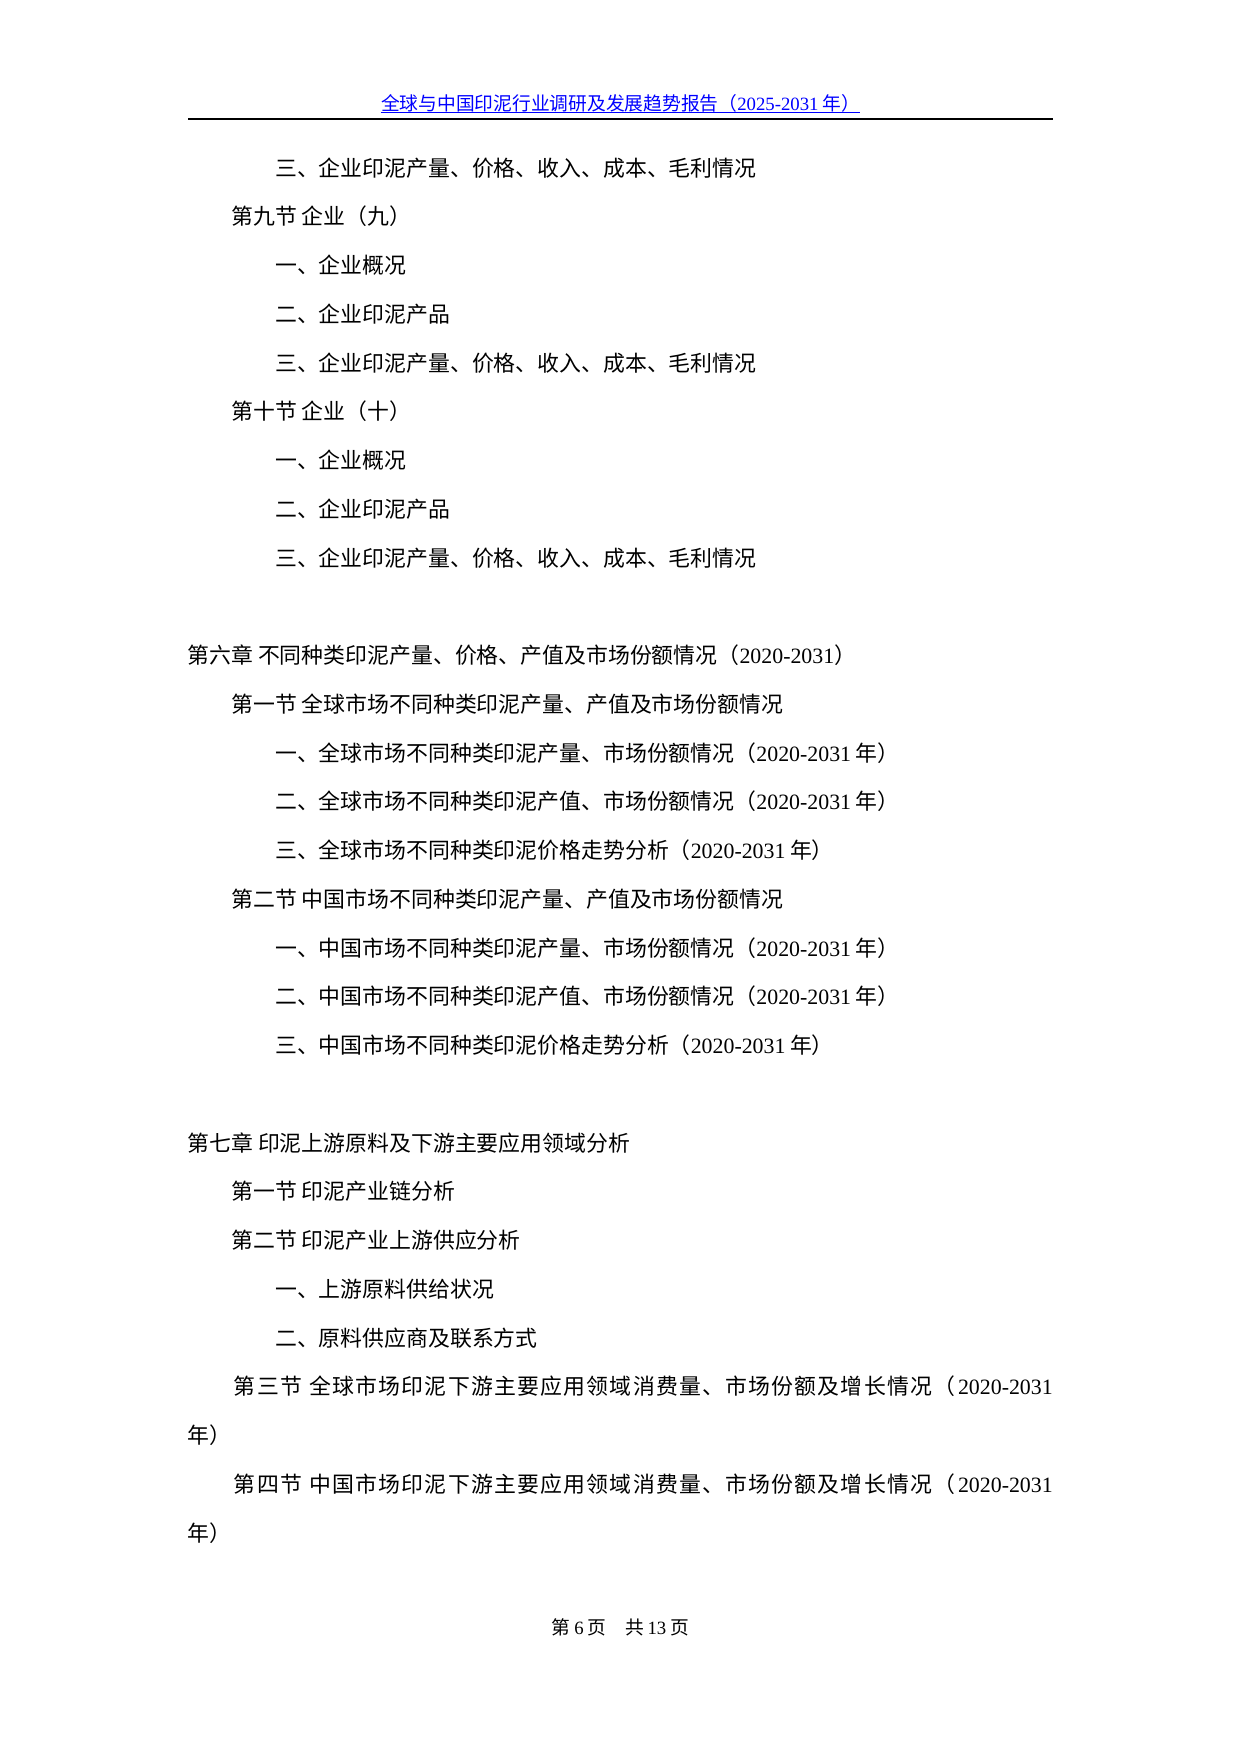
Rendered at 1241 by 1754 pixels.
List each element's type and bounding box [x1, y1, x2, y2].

text [187, 150, 1053, 1548]
